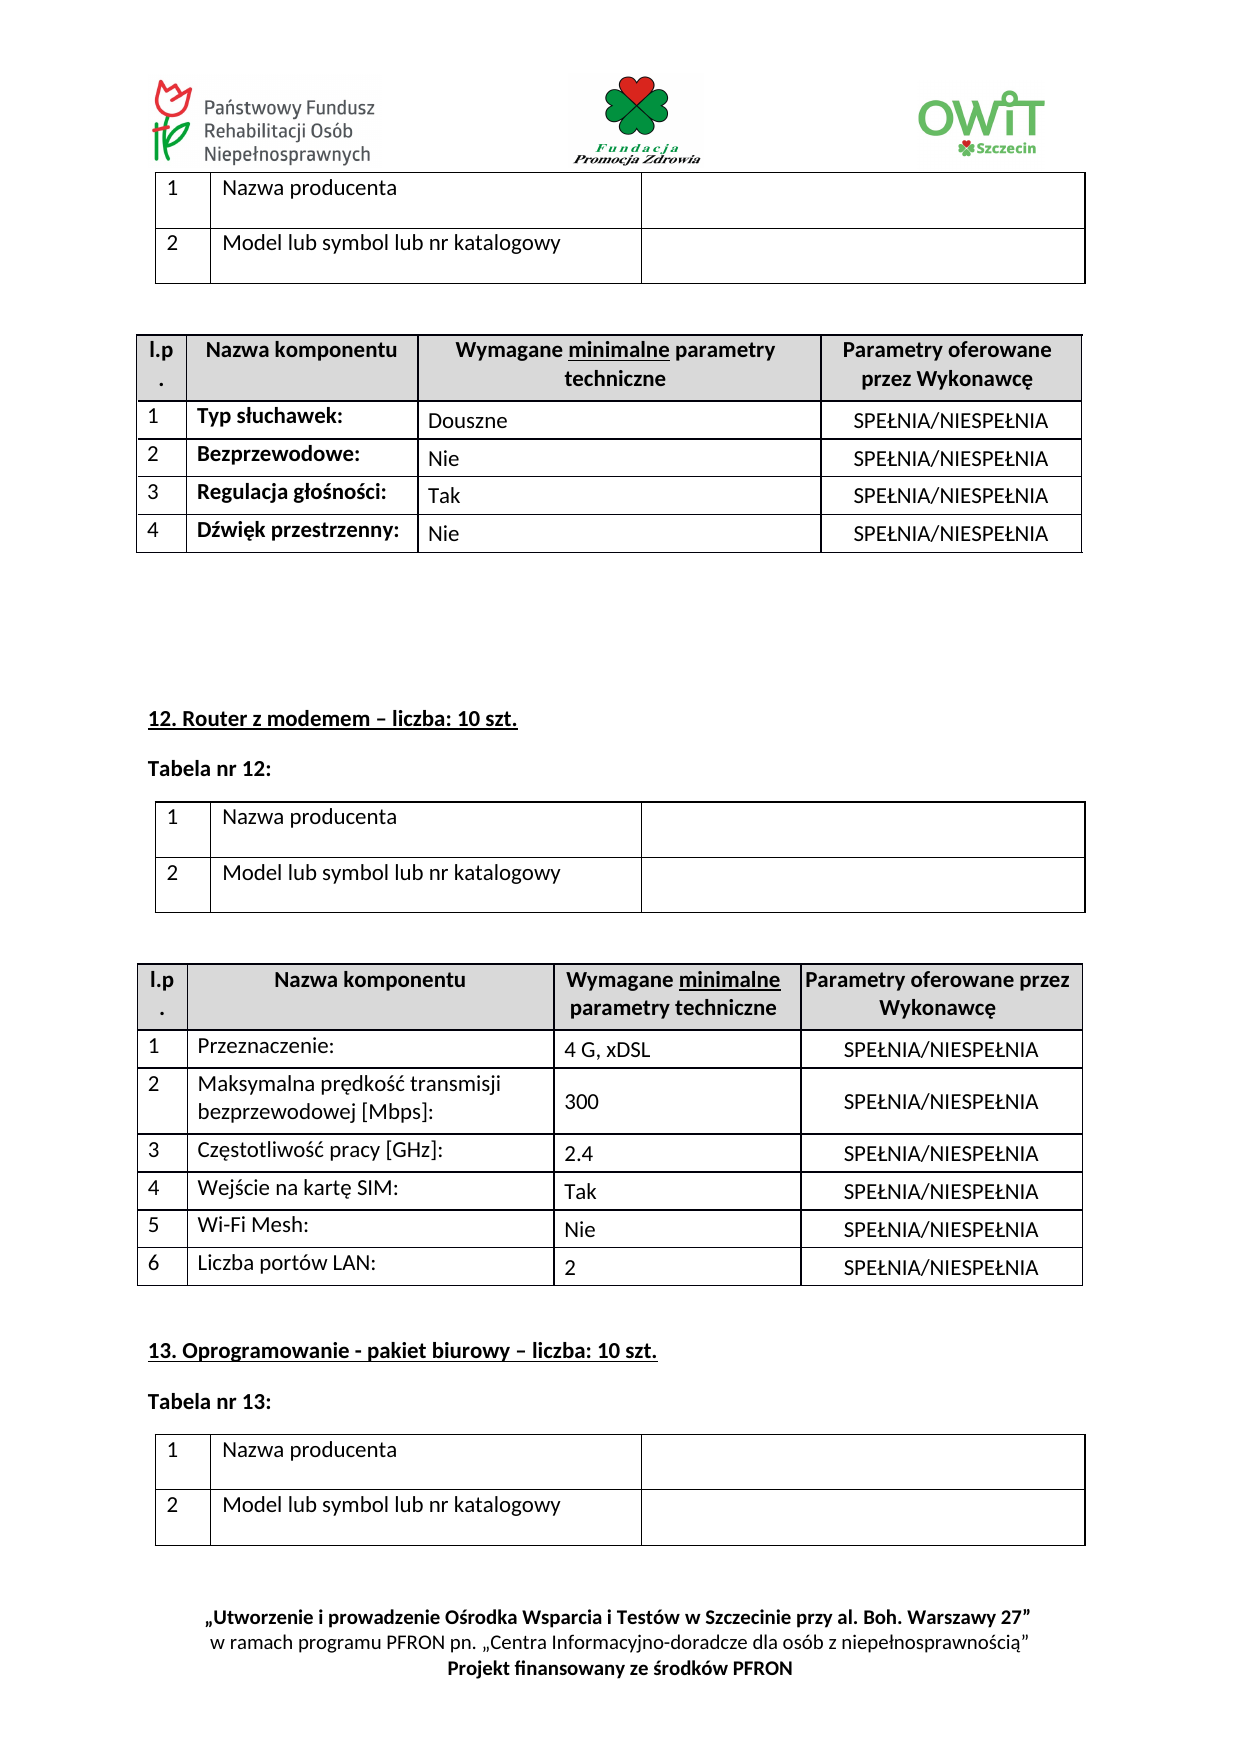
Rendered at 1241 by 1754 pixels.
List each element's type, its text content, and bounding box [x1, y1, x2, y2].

table_header Nazwa komponentu [188, 965, 553, 1029]
table_cell SPEŁNIA/NIESPEŁNIA [802, 1135, 1082, 1171]
table_header Nazwa producenta [211, 1435, 641, 1489]
table_cell SPEŁNIA/NIESPEŁNIA [822, 402, 1081, 438]
table_cell SPEŁNIA/NIESPEŁNIA [822, 440, 1081, 476]
table_cell Tak [555, 1173, 800, 1209]
text Tabela nr 12: [148, 754, 1093, 782]
table_cell Typ słuchawek: [187, 402, 417, 438]
table_cell Regulacja głośności: [187, 477, 417, 514]
table_cell Nie [555, 1211, 800, 1247]
table_cell Douszne [419, 402, 820, 438]
table_cell 3 [137, 477, 186, 514]
table_header [642, 803, 1084, 857]
table_cell [642, 1490, 1084, 1544]
table_cell SPEŁNIA/NIESPEŁNIA [802, 1031, 1082, 1067]
table_header 1 [156, 803, 210, 857]
table_cell Tak [419, 477, 820, 514]
table_header Parametry oferowane przez Wykonawcę [822, 336, 1081, 400]
table_cell Bezprzewodowe: [187, 440, 417, 476]
table_cell Nie [419, 440, 820, 476]
table_header l.p. [138, 965, 187, 1029]
table_cell [642, 229, 1084, 283]
table_cell Liczba portów LAN: [188, 1248, 553, 1285]
table_header Wymagane minimalne parametry techniczne [419, 336, 820, 400]
table_cell 2.4 [555, 1135, 800, 1171]
table_cell Przeznaczenie: [188, 1031, 553, 1067]
table_cell 2 [156, 229, 210, 283]
table_cell 4 [138, 1173, 187, 1209]
table_header Parametry oferowane przez Wykonawcę [802, 965, 1082, 1029]
table_header 1 [156, 173, 210, 227]
table_cell SPEŁNIA/NIESPEŁNIA [802, 1173, 1082, 1209]
table_cell Model lub symbol lub nr katalogowy [211, 1490, 641, 1544]
table_cell SPEŁNIA/NIESPEŁNIA [822, 515, 1081, 552]
table_cell Dźwięk przestrzenny: [187, 515, 417, 552]
table_header [642, 173, 1084, 227]
picture [147, 74, 382, 168]
table_cell 2 [156, 858, 210, 912]
table_cell Wi-Fi Mesh: [188, 1211, 553, 1247]
table_cell 2 [138, 1069, 187, 1133]
table_cell 3 [138, 1135, 187, 1171]
picture [916, 80, 1045, 171]
text 13. Oprogramowanie - pakiet biurowy – liczba: 10 szt. [148, 1337, 1093, 1365]
table_header 1 [156, 1435, 210, 1489]
table_cell SPEŁNIA/NIESPEŁNIA [802, 1211, 1082, 1247]
table_header Nazwa producenta [211, 803, 641, 857]
table_cell Nie [419, 515, 820, 552]
table_cell SPEŁNIA/NIESPEŁNIA [802, 1248, 1082, 1285]
table_cell 1 [138, 1031, 187, 1067]
table_cell Wejście na kartę SIM: [188, 1173, 553, 1209]
table_header Nazwa producenta [211, 173, 641, 227]
table_cell 5 [138, 1211, 187, 1247]
table_cell 4 [137, 515, 186, 552]
picture [568, 73, 704, 168]
table_cell [642, 858, 1084, 912]
table_cell Maksymalna prędkość transmisji bezprzewodowej [Mbps]: [188, 1069, 553, 1133]
table_cell 300 [555, 1069, 800, 1133]
text 12. Router z modemem – liczba: 10 szt. [148, 704, 1093, 732]
table_header l.p. [137, 336, 186, 400]
table_cell 1 [137, 401, 186, 438]
table_cell SPEŁNIA/NIESPEŁNIA [802, 1069, 1082, 1133]
text Tabela nr 13: [148, 1387, 1093, 1415]
table_cell Częstotliwość pracy [GHz]: [188, 1135, 553, 1171]
table_cell 4 G, xDSL [555, 1031, 800, 1067]
table_cell 2 [555, 1248, 800, 1285]
table_cell 2 [156, 1490, 210, 1544]
table_cell Model lub symbol lub nr katalogowy [211, 858, 641, 912]
table_header [642, 1435, 1084, 1489]
table_cell 6 [138, 1248, 187, 1285]
table_cell 2 [137, 439, 186, 476]
table_cell SPEŁNIA/NIESPEŁNIA [822, 477, 1081, 514]
table_cell Model lub symbol lub nr katalogowy [211, 229, 641, 283]
table_header Nazwa komponentu [187, 336, 417, 400]
table_header Wymagane minimalne parametry techniczne [555, 965, 800, 1029]
